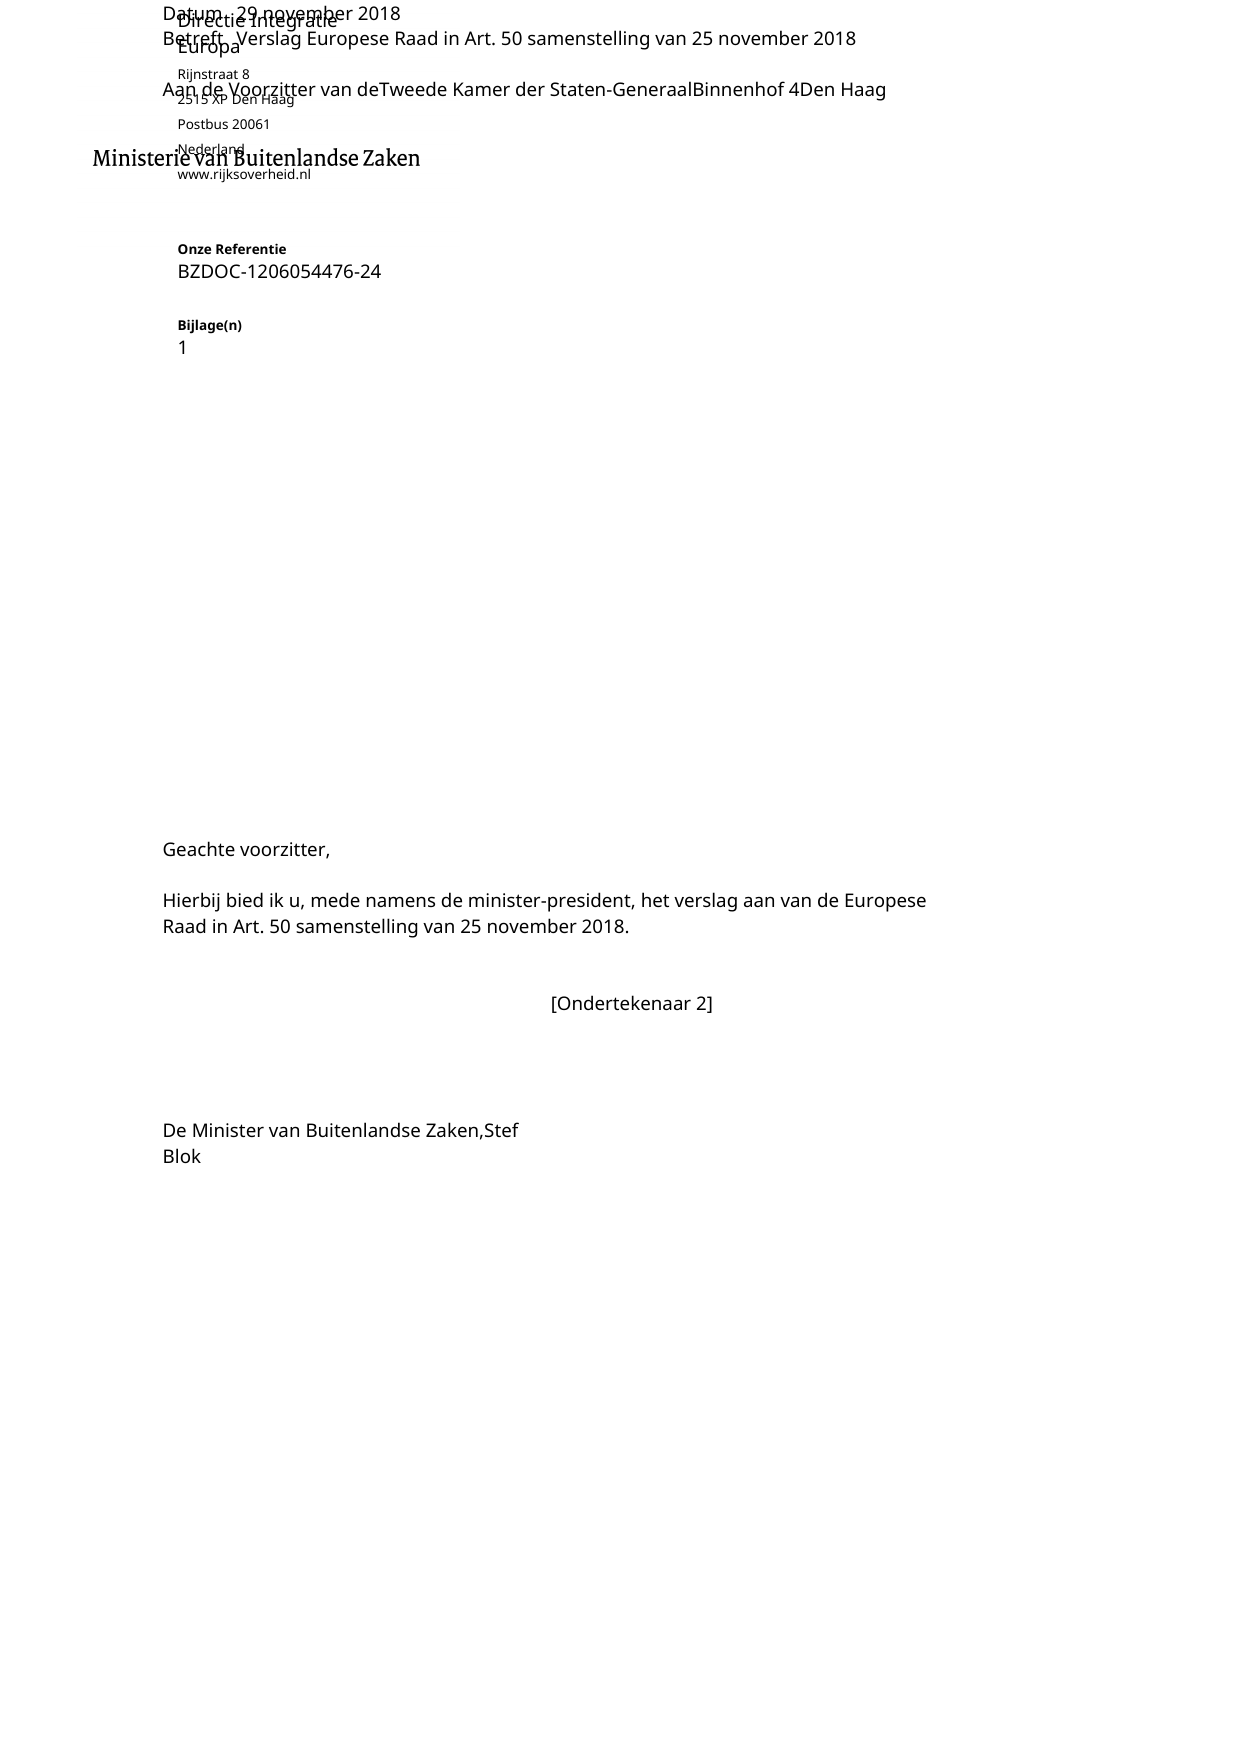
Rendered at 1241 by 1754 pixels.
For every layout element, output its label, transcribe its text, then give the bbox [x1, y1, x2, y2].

picture [76, 0, 460, 261]
text Hierbij bied ik u, mede namens de minister-president, het verslag aan van de Europese Raad in Art. 50 samenstelling van 25 november 2018. [162, 888, 947, 939]
text Geachte voorzitter, [162, 837, 947, 862]
